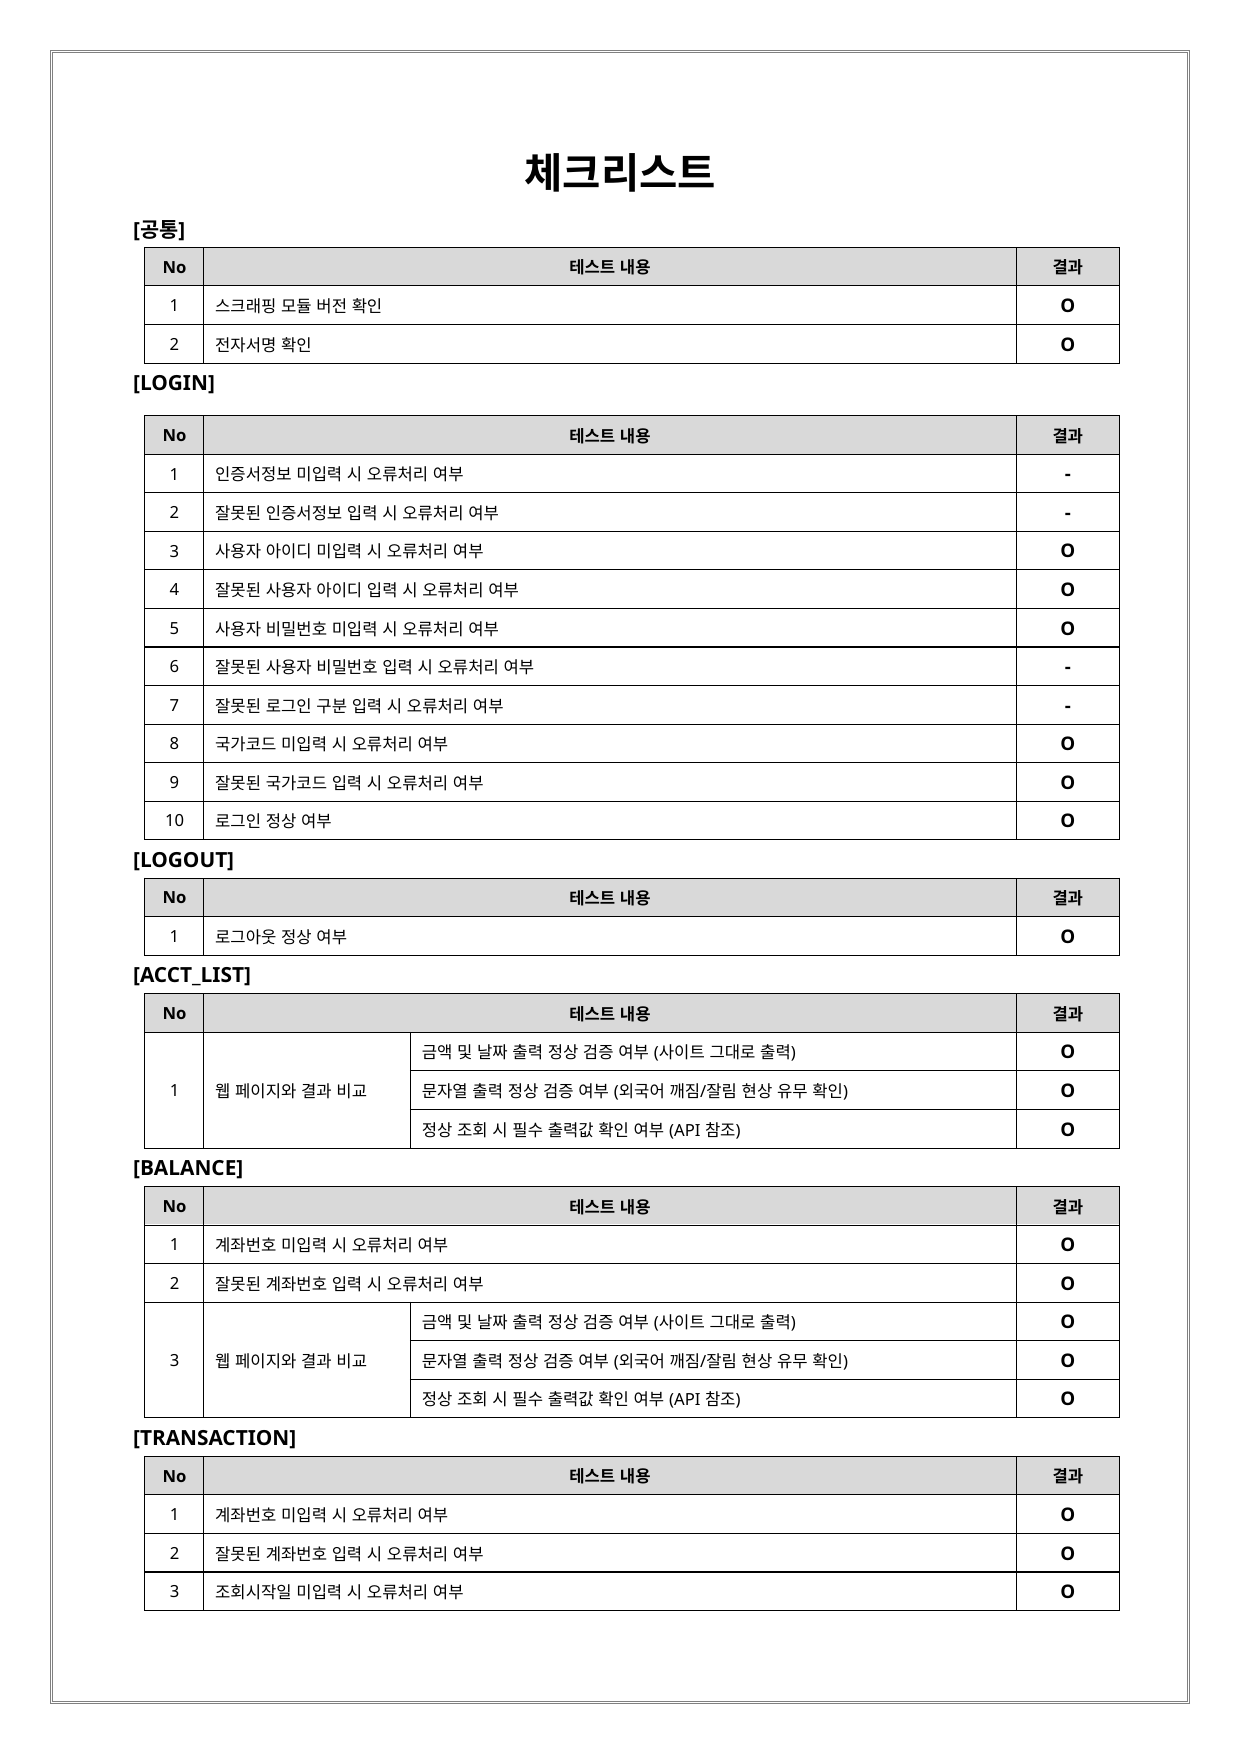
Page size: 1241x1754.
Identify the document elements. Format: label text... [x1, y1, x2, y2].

table_cell 계좌번호 미입력 시 오류처리 여부 [204, 1226, 1016, 1263]
table_header 테스트 내용 [204, 879, 1016, 916]
text [LOGOUT] [133, 840, 1107, 878]
table_header 결과 [1017, 879, 1119, 916]
table_header 테스트 내용 [204, 1187, 1016, 1224]
table_cell 2 [145, 1534, 203, 1571]
table_cell 스크래핑 모듈 버전 확인 [204, 286, 1016, 324]
table_header 테스트 내용 [204, 248, 1016, 285]
table_cell O [1017, 1534, 1119, 1571]
table_cell - [1017, 455, 1119, 492]
table_cell 1 [145, 1033, 203, 1147]
text [공통] [133, 209, 1107, 247]
table_cell 1 [145, 917, 203, 955]
table_cell O [1017, 1495, 1119, 1533]
table_cell O [1017, 1303, 1119, 1340]
table_cell 문자열 출력 정상 검증 여부 (외국어 깨짐/잘림 현상 유무 확인) [411, 1071, 1016, 1109]
table_cell 금액 및 날짜 출력 정상 검증 여부 (사이트 그대로 출력) [411, 1303, 1016, 1340]
table_cell 잘못된 계좌번호 입력 시 오류처리 여부 [204, 1534, 1016, 1571]
table_cell 로그아웃 정상 여부 [204, 917, 1016, 955]
table_header 결과 [1017, 1187, 1119, 1224]
table_cell 조회시작일 미입력 시 오류처리 여부 [204, 1573, 1016, 1610]
table_cell 잘못된 계좌번호 입력 시 오류처리 여부 [204, 1264, 1016, 1302]
table_cell O [1017, 1071, 1119, 1109]
table_cell 3 [145, 1303, 203, 1417]
table_cell 2 [145, 1264, 203, 1302]
table_cell O [1017, 1573, 1119, 1610]
table_cell 5 [145, 609, 203, 646]
table_cell - [1017, 648, 1119, 685]
table_cell 1 [145, 455, 203, 492]
table_cell 2 [145, 325, 203, 362]
table_cell 1 [145, 1495, 203, 1533]
table_cell 정상 조회 시 필수 출력값 확인 여부 (API 참조) [411, 1380, 1016, 1417]
table_cell 1 [145, 1226, 203, 1263]
table_cell O [1017, 532, 1119, 569]
table_cell 잘못된 국가코드 입력 시 오류처리 여부 [204, 763, 1016, 801]
table_cell O [1017, 1226, 1119, 1263]
table_cell O [1017, 1033, 1119, 1070]
table_cell 1 [145, 286, 203, 324]
table_cell 인증서정보 미입력 시 오류처리 여부 [204, 455, 1016, 492]
table_cell O [1017, 917, 1119, 955]
table_cell 4 [145, 570, 203, 608]
text 체크리스트 [133, 134, 1107, 209]
table_cell O [1017, 725, 1119, 762]
text [ACCT_LIST] [133, 956, 1107, 993]
table_cell 잘못된 로그인 구분 입력 시 오류처리 여부 [204, 686, 1016, 723]
table_cell O [1017, 1110, 1119, 1147]
table_cell - [1017, 686, 1119, 723]
table_header 테스트 내용 [204, 1457, 1016, 1494]
table_cell 웹 페이지와 결과 비교 [204, 1033, 410, 1147]
table_cell 계좌번호 미입력 시 오류처리 여부 [204, 1495, 1016, 1533]
table_header 결과 [1017, 1457, 1119, 1494]
table_cell 전자서명 확인 [204, 325, 1016, 362]
table_header No [145, 1457, 203, 1494]
table_cell O [1017, 763, 1119, 801]
table_cell 3 [145, 532, 203, 569]
table_cell 7 [145, 686, 203, 723]
table_cell 잘못된 사용자 아이디 입력 시 오류처리 여부 [204, 570, 1016, 608]
table_header No [145, 879, 203, 916]
table_cell O [1017, 570, 1119, 608]
table_cell 9 [145, 763, 203, 801]
table_cell 국가코드 미입력 시 오류처리 여부 [204, 725, 1016, 762]
table_cell 10 [145, 802, 203, 839]
table_cell 잘못된 사용자 비밀번호 입력 시 오류처리 여부 [204, 648, 1016, 685]
table_cell O [1017, 1264, 1119, 1302]
table_cell 정상 조회 시 필수 출력값 확인 여부 (API 참조) [411, 1110, 1016, 1147]
table_header 결과 [1017, 994, 1119, 1032]
text [BALANCE] [133, 1148, 1107, 1186]
table_cell 2 [145, 493, 203, 531]
table_cell 문자열 출력 정상 검증 여부 (외국어 깨짐/잘림 현상 유무 확인) [411, 1341, 1016, 1379]
table_cell O [1017, 1341, 1119, 1379]
table_header No [145, 416, 203, 454]
text [TRANSACTION] [133, 1418, 1107, 1456]
text [LOGIN] [133, 363, 1107, 401]
table_header No [145, 1187, 203, 1224]
table_header No [145, 248, 203, 285]
table_cell O [1017, 325, 1119, 362]
table_cell 6 [145, 648, 203, 685]
table_cell 로그인 정상 여부 [204, 802, 1016, 839]
table_cell 웹 페이지와 결과 비교 [204, 1303, 410, 1417]
table_header No [145, 994, 203, 1032]
table_cell 3 [145, 1573, 203, 1610]
table_cell 사용자 비밀번호 미입력 시 오류처리 여부 [204, 609, 1016, 646]
table_cell O [1017, 609, 1119, 646]
table_header 테스트 내용 [204, 416, 1016, 454]
table_header 결과 [1017, 416, 1119, 454]
table_cell 잘못된 인증서정보 입력 시 오류처리 여부 [204, 493, 1016, 531]
table_cell O [1017, 802, 1119, 839]
table_cell 8 [145, 725, 203, 762]
table_cell O [1017, 1380, 1119, 1417]
table_cell 금액 및 날짜 출력 정상 검증 여부 (사이트 그대로 출력) [411, 1033, 1016, 1070]
table_header 결과 [1017, 248, 1119, 285]
table_cell - [1017, 493, 1119, 531]
table_cell 사용자 아이디 미입력 시 오류처리 여부 [204, 532, 1016, 569]
table_cell O [1017, 286, 1119, 324]
table_header 테스트 내용 [204, 994, 1016, 1032]
